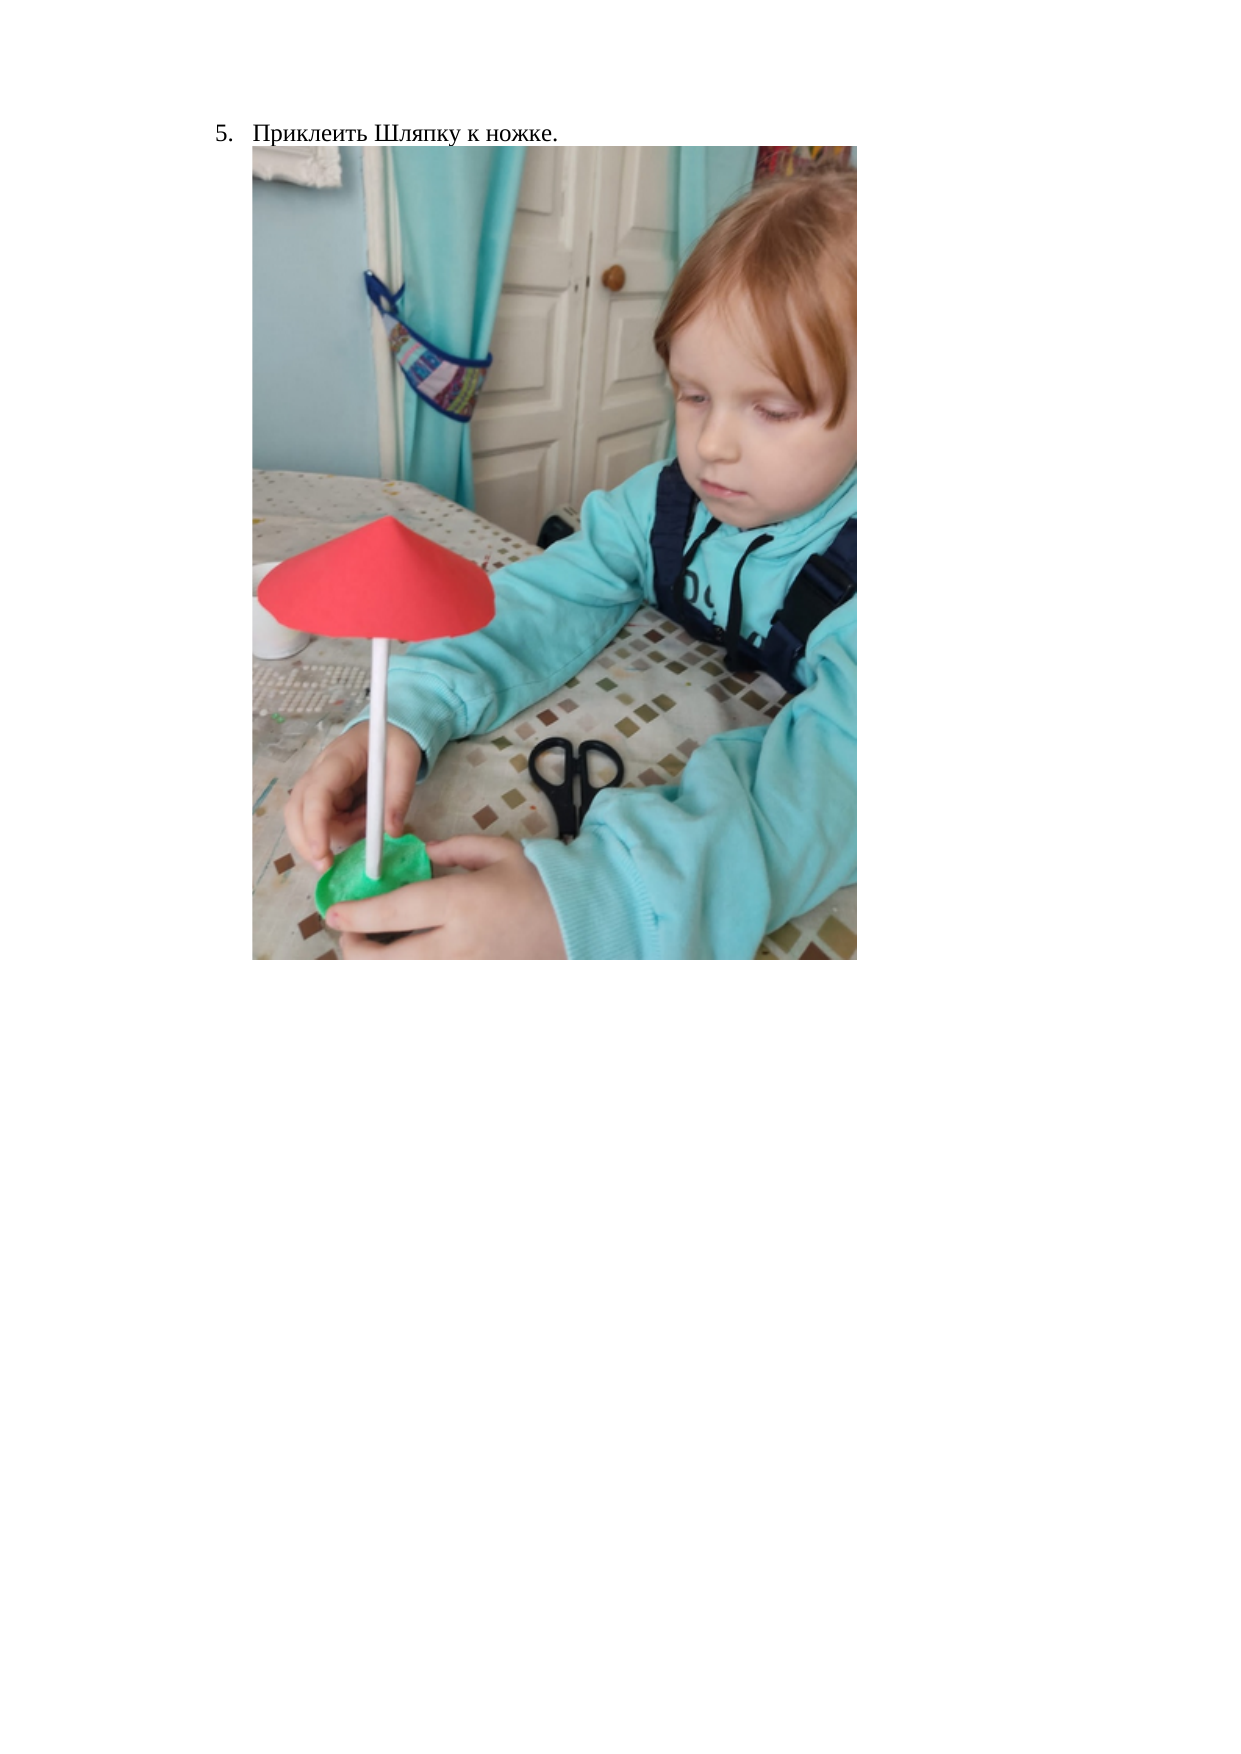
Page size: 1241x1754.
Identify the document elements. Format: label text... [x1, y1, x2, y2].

picture [252, 146, 857, 960]
